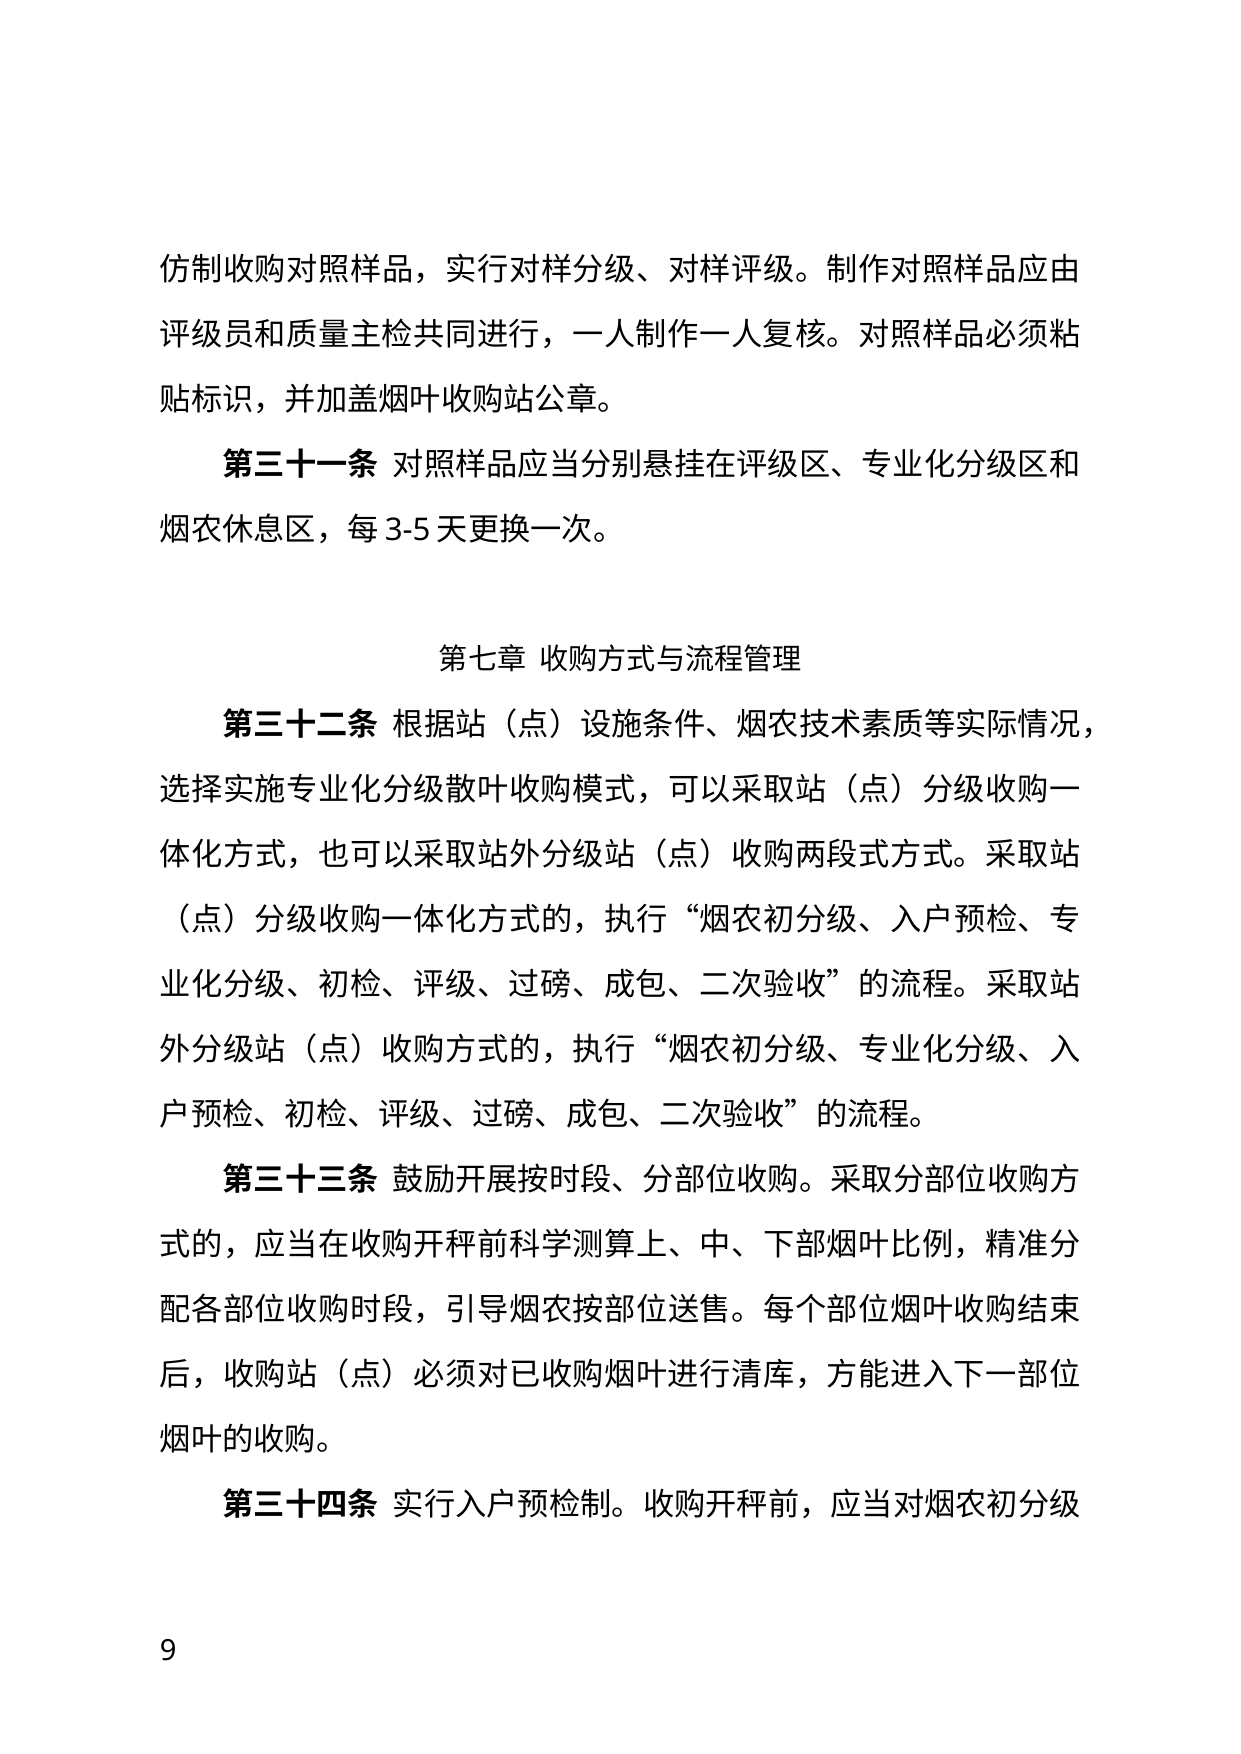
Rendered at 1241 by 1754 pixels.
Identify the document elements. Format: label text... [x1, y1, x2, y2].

text 第三十三条 鼓励开展按时段、分部位收购。采取分部位收购方式的，应当在收购开秤前科学测算上、中、下部烟叶比例，精准分配各部位收购时段，引导烟农按部位送售。每个部位烟叶收购结束后，收购站（点）必须对已收购烟叶进行清库，方能进入下一部位烟叶的收购。 [159, 1144, 1081, 1469]
text 第三十一条 对照样品应当分别悬挂在评级区、专业化分级区和烟农休息区，每3-5天更换一次。 [159, 429, 1081, 559]
text 第七章 收购方式与流程管理 [159, 624, 1081, 689]
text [159, 234, 1081, 429]
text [159, 1469, 1081, 1534]
text 第三十二条 根据站（点）设施条件、烟农技术素质等实际情况，选择实施专业化分级散叶收购模式，可以采取站（点）分级收购一体化方式，也可以采取站外分级站（点）收购两段式方式。采取站（点）分级收购一体化方式的，执行“烟农初分级、入户预检、专业化分级、初检、评级、过磅、成包、二次验收”的流程。采取站外分级站（点）收购方式的，执行“烟农初分级、专业化分级、入户预检、初检、评级、过磅、成包、二次验收”的流程。 [159, 689, 1081, 1144]
